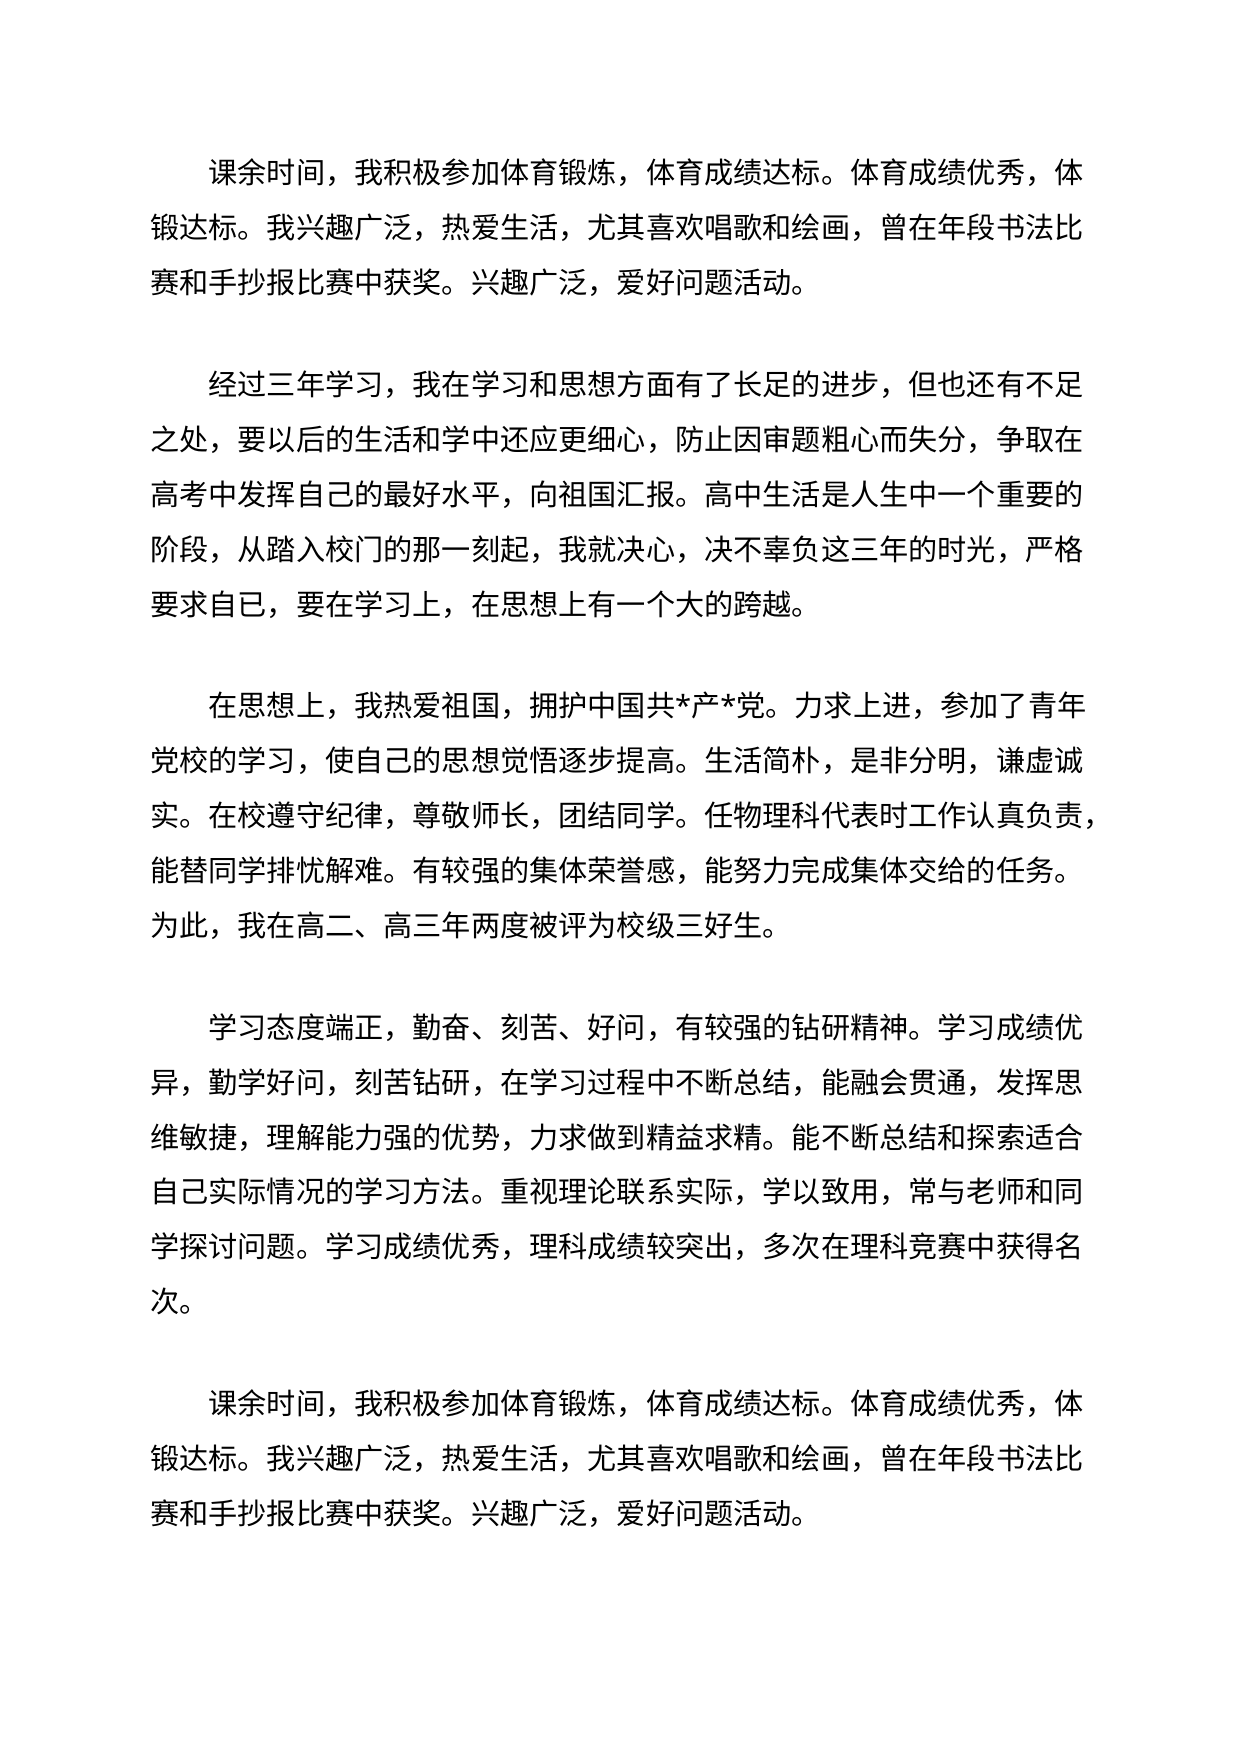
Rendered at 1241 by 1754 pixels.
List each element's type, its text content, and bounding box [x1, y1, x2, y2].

text 经过三年学习，我在学习和思想方面有了长足的进步，但也还有不足之处，要以后的生活和学中还应更细心，防止因审题粗心而失分，争取在高考中发挥自己的最好水平，向祖国汇报。高中生活是人生中一个重要的阶段，从踏入校门的那一刻起，我就决心，决不辜负这三年的时光，严格要求自已，要在学习上，在思想上有一个大的跨越。 [150, 362, 1090, 623]
text 课余时间，我积极参加体育锻炼，体育成绩达标。体育成绩优秀，体锻达标。我兴趣广泛，热爱生活，尤其喜欢唱歌和绘画，曾在年段书法比赛和手抄报比赛中获奖。兴趣广泛，爱好问题活动。 [150, 150, 1090, 302]
text 课余时间，我积极参加体育锻炼，体育成绩达标。体育成绩优秀，体锻达标。我兴趣广泛，热爱生活，尤其喜欢唱歌和绘画，曾在年段书法比赛和手抄报比赛中获奖。兴趣广泛，爱好问题活动。 [150, 1381, 1090, 1533]
text 学习态度端正，勤奋、刻苦、好问，有较强的钻研精神。学习成绩优异，勤学好问，刻苦钻研，在学习过程中不断总结，能融会贯通，发挥思维敏捷，理解能力强的优势，力求做到精益求精。能不断总结和探索适合自己实际情况的学习方法。重视理论联系实际，学以致用，常与老师和同学探讨问题。学习成绩优秀，理科成绩较突出，多次在理科竞赛中获得名次。 [150, 1004, 1090, 1321]
text 在思想上，我热爱祖国，拥护中国共*产*党。力求上进，参加了青年党校的学习，使自己的思想觉悟逐步提高。生活简朴，是非分明，谦虚诚实。在校遵守纪律，尊敬师长，团结同学。任物理科代表时工作认真负责，能替同学排忧解难。有较强的集体荣誉感，能努力完成集体交给的任务。为此，我在高二、高三年两度被评为校级三好生。 [150, 683, 1090, 945]
